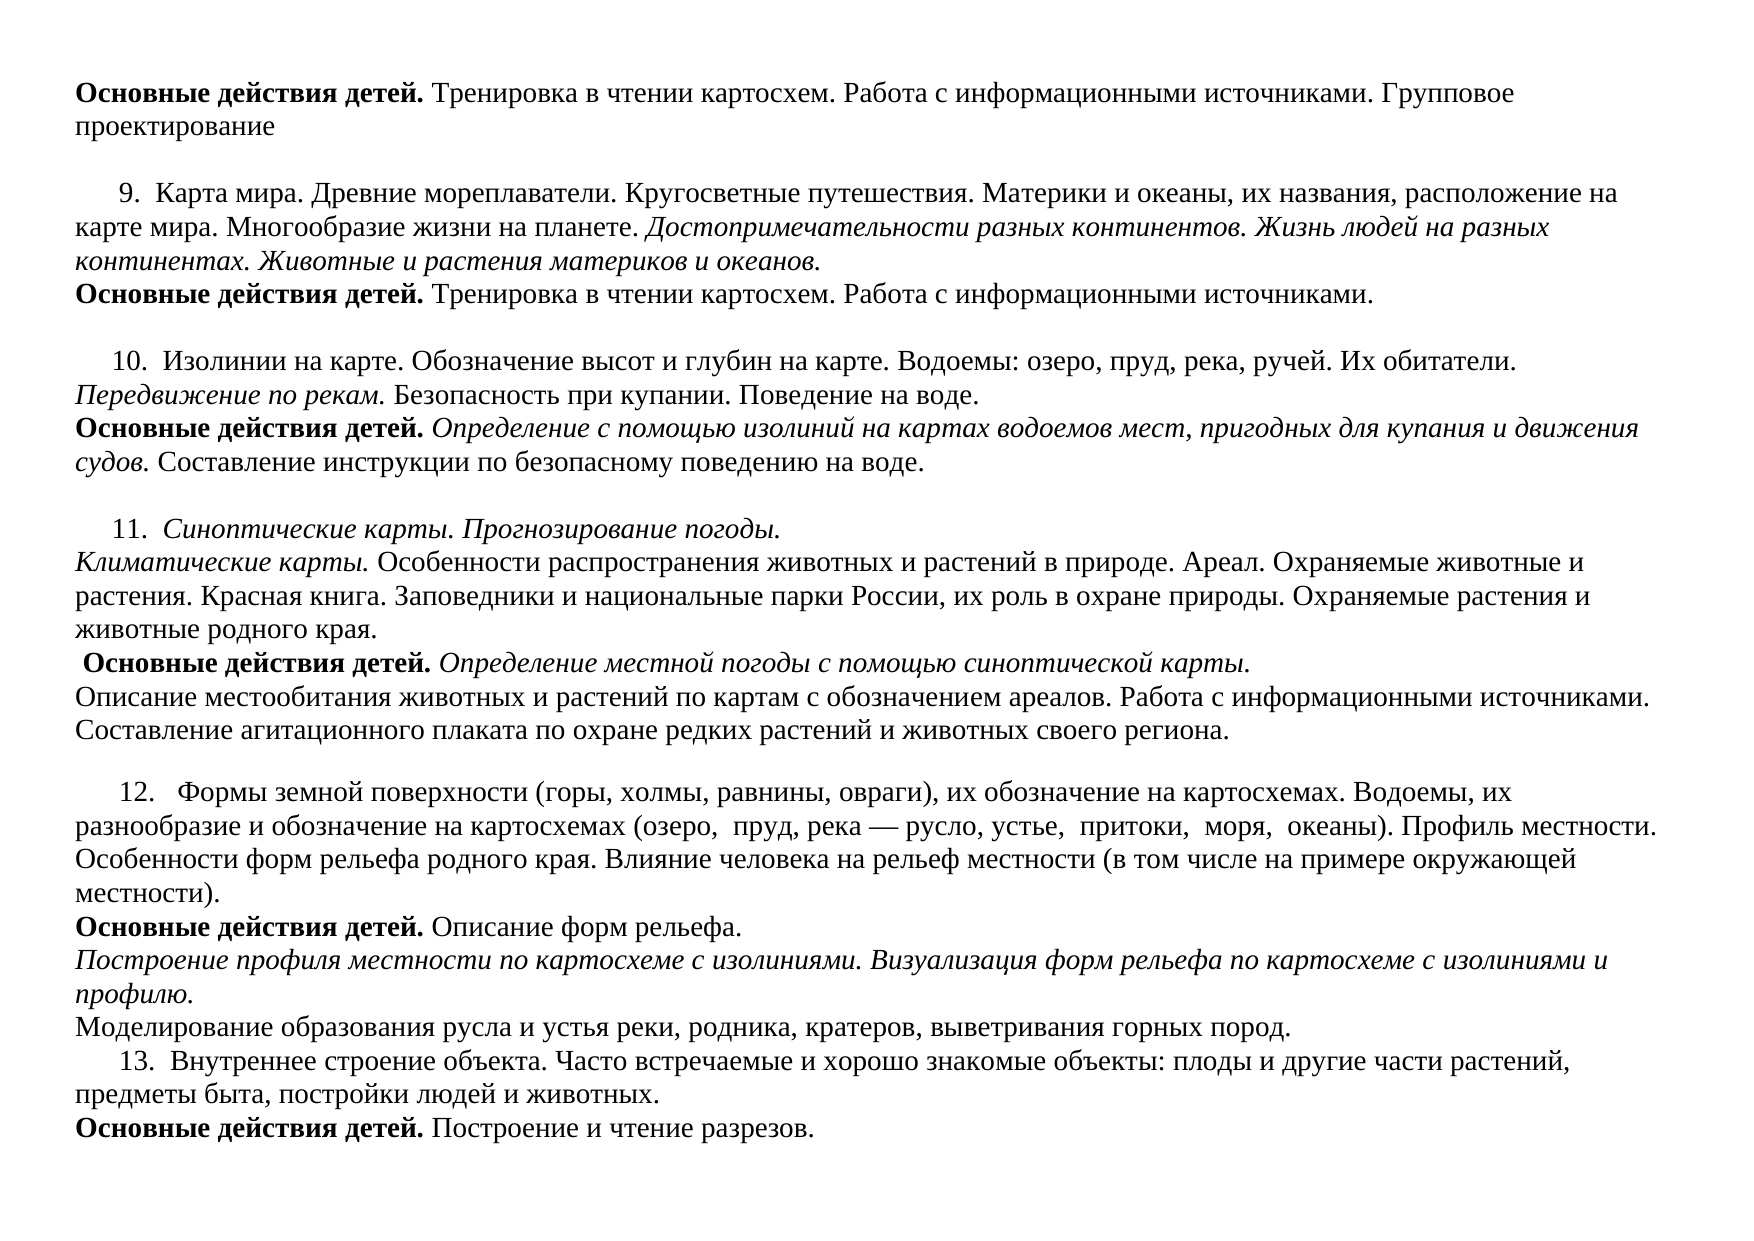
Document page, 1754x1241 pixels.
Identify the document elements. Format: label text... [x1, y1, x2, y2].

text Описание местообитания животных и растений по картам с обозначением ареалов. Работа с информационными источниками. Составление агитационного плаката по охране редких растений и животных своего региона. [75, 679, 1679, 746]
text 12. Формы земной поверхности (горы, холмы, равнины, овраги), их обозначение на картосхемах. Водоемы, их разнообразие и обозначение на картосхемах (озеро, пруд, река — русло, устье, притоки, моря, океаны). Профиль местности. [75, 774, 1679, 842]
text Основные действия детей. Тренировка в чтении картосхем. Работа с информационными источниками. Групповое проектирование [75, 75, 1679, 142]
text 10. Изолинии на карте. Обозначение высот и глубин на карте. Водоемы: озеро, пруд, река, ручей. Их обитатели. Передвижение по рекам. Безопасность при купании. Поведение на воде. [75, 343, 1679, 410]
text Моделирование образования русла и устья реки, родника, кратеров, выветривания горных пород. [75, 1009, 1679, 1043]
text Основные действия детей. Построение и чтение разрезов. [75, 1110, 1679, 1143]
text Построение профиля местности по картосхеме с изолиниями. Визуализация форм рельефа по картосхеме с изолиниями и профилю. [75, 942, 1679, 1009]
text 11. Синоптические карты. Прогнозирование погоды. [75, 511, 1679, 544]
text Основные действия детей. Определение с помощью изолиний на картах водоемов мест, пригодных для купания и движения судов. Составление инструкции по безопасному поведению на воде. [75, 410, 1679, 477]
text Основные действия детей. Описание форм рельефа. [75, 909, 1679, 942]
text 13. Внутреннее строение объекта. Часто встречаемые и хорошо знакомые объекты: плоды и другие части растений, предметы быта, постройки людей и животных. [75, 1043, 1679, 1110]
text Особенности форм рельефа родного края. Влияние человека на рельеф местности (в том числе на примере окружающей местности). [75, 842, 1679, 909]
text 9. Карта мира. Древние мореплаватели. Кругосветные путешествия. Материки и океаны, их названия, расположение на карте мира. Многообразие жизни на планете. Достопримечательности разных континентов. Жизнь людей на разных континентах. Животные и растения материков и океанов. [75, 176, 1679, 276]
text Основные действия детей. Определение местной погоды с помощью синоптической карты. [75, 645, 1679, 679]
text Основные действия детей. Тренировка в чтении картосхем. Работа с информационными источниками. [75, 276, 1679, 310]
text Климатические карты. Особенности распространения животных и растений в природе. Ареал. Охраняемые животные и растения. Красная книга. Заповедники и национальные парки России, их роль в охране природы. Охраняемые растения и животные родного края. [75, 544, 1679, 645]
